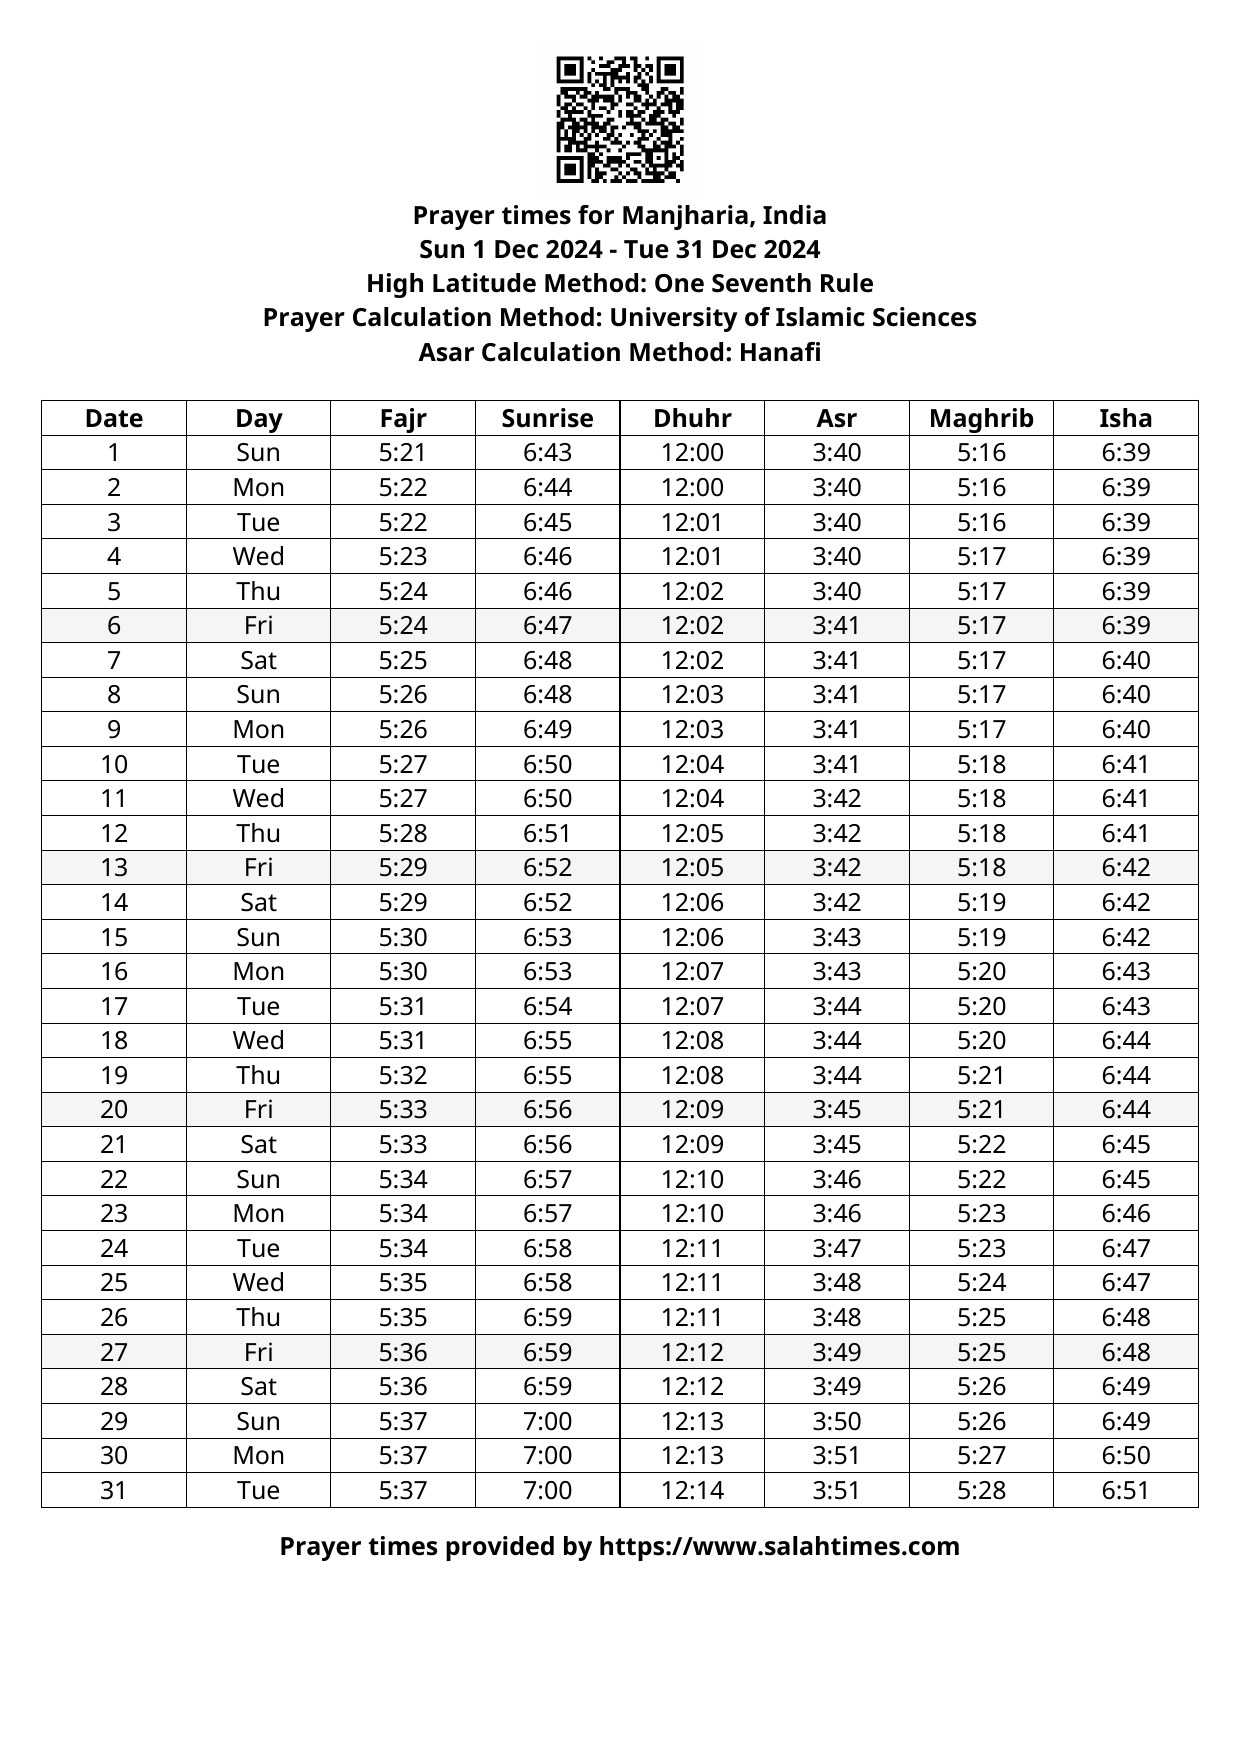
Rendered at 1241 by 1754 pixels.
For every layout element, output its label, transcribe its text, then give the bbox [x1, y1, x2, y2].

table_cell 6:41 [1054, 781, 1198, 815]
table_cell 5:17 [910, 678, 1053, 711]
table_cell 5:21 [910, 1093, 1053, 1126]
table_cell 5:17 [910, 609, 1053, 642]
table_cell 3:45 [765, 1093, 909, 1126]
table_cell 5:20 [910, 989, 1053, 1022]
table_cell 6:40 [1054, 712, 1198, 746]
table_cell 21 [42, 1127, 186, 1161]
table_cell 6:48 [1054, 1300, 1198, 1334]
table_cell 3:44 [765, 989, 909, 1022]
table_cell 28 [42, 1369, 186, 1403]
table_cell 2 [42, 470, 186, 504]
table_cell 6:42 [1054, 885, 1198, 919]
table_cell 6:48 [476, 643, 619, 677]
table_cell 5:16 [910, 436, 1053, 469]
table_cell 6:39 [1054, 436, 1198, 469]
table_cell 16 [42, 954, 186, 988]
table_cell 7 [42, 643, 186, 677]
table_cell 3:51 [765, 1473, 909, 1507]
table_cell 6:44 [1054, 1024, 1198, 1057]
table_cell 25 [42, 1266, 186, 1299]
table_cell 6:50 [476, 747, 619, 780]
table_cell 9 [42, 712, 186, 746]
table_cell 5:24 [331, 574, 475, 607]
table_cell 3:45 [765, 1127, 909, 1161]
table_cell 5:30 [331, 954, 475, 988]
table_cell Tue [187, 1231, 330, 1264]
table_cell 6:40 [1054, 643, 1198, 677]
table_cell 6:46 [476, 574, 619, 607]
table_cell Sun [187, 920, 330, 953]
table_cell 10 [42, 747, 186, 780]
table_cell Thu [187, 816, 330, 849]
table_cell 6:49 [476, 712, 619, 746]
table_cell 3:49 [765, 1335, 909, 1368]
table_cell 5:18 [910, 747, 1053, 780]
table_cell 6:59 [476, 1335, 619, 1368]
table_cell 5:32 [331, 1058, 475, 1092]
table_cell 5:31 [331, 1024, 475, 1057]
table_cell 5:22 [331, 470, 475, 504]
table_cell 4 [42, 539, 186, 573]
table_cell 3:42 [765, 781, 909, 815]
table_cell 5:17 [910, 539, 1053, 573]
table_cell 5:25 [910, 1300, 1053, 1334]
table_cell 6:52 [476, 885, 619, 919]
text Prayer times for Manjharia, India [42, 198, 1198, 232]
table_cell 6:59 [476, 1369, 619, 1403]
table_cell 12:05 [621, 816, 764, 849]
table_cell 6:59 [476, 1300, 619, 1334]
table_cell 6:42 [1054, 851, 1198, 884]
table_cell 13 [42, 851, 186, 884]
table_cell 6:40 [1054, 678, 1198, 711]
table_cell Wed [187, 781, 330, 815]
table_cell 3:41 [765, 678, 909, 711]
table_cell 5:18 [910, 851, 1053, 884]
table_cell Fri [187, 851, 330, 884]
table_cell 6:44 [1054, 1093, 1198, 1126]
table_cell 11 [42, 781, 186, 815]
text Asar Calculation Method: Hanafi [42, 334, 1198, 368]
table_cell 7:00 [476, 1439, 619, 1472]
table_cell 31 [42, 1473, 186, 1507]
table_cell 7:00 [476, 1473, 619, 1507]
table_cell 5:26 [910, 1404, 1053, 1437]
table_cell 3:40 [765, 436, 909, 469]
table_cell 12:06 [621, 920, 764, 953]
table_cell 6:39 [1054, 539, 1198, 573]
table_cell Tue [187, 747, 330, 780]
table_cell 12:12 [621, 1335, 764, 1368]
table_cell Sun [187, 436, 330, 469]
table_cell 5:34 [331, 1231, 475, 1264]
table_cell 3 [42, 505, 186, 538]
table_cell 5:29 [331, 851, 475, 884]
table_cell 1 [42, 436, 186, 469]
table_cell 6:51 [476, 816, 619, 849]
table_cell 5:30 [331, 920, 475, 953]
table_cell 6:45 [1054, 1127, 1198, 1161]
table_cell 6:55 [476, 1058, 619, 1092]
table_cell 5:17 [910, 574, 1053, 607]
table_cell 5:31 [331, 989, 475, 1022]
table_cell 27 [42, 1335, 186, 1368]
table_cell 5:16 [910, 505, 1053, 538]
table_cell Sun [187, 1404, 330, 1437]
table_header Maghrib [910, 401, 1053, 434]
table_cell 6:41 [1054, 816, 1198, 849]
table_cell 5:27 [910, 1439, 1053, 1472]
table_cell 5:33 [331, 1127, 475, 1161]
table_cell 6:53 [476, 954, 619, 988]
table_cell 12:08 [621, 1058, 764, 1092]
table_cell 3:40 [765, 470, 909, 504]
table_cell 6:44 [476, 470, 619, 504]
table_cell 5:21 [910, 1058, 1053, 1092]
table_cell 6:53 [476, 920, 619, 953]
table_cell 5:25 [910, 1335, 1053, 1368]
table_cell 6:39 [1054, 609, 1198, 642]
table_cell 6:46 [476, 539, 619, 573]
table_cell 6:47 [476, 609, 619, 642]
table_cell 6:55 [476, 1024, 619, 1057]
table_cell Mon [187, 470, 330, 504]
table_cell 5:21 [331, 436, 475, 469]
table_cell 6:44 [1054, 1058, 1198, 1092]
table_cell 6:47 [1054, 1231, 1198, 1264]
table_cell 5:37 [331, 1439, 475, 1472]
table_cell 5:20 [910, 1024, 1053, 1057]
table_cell 3:46 [765, 1196, 909, 1230]
table_header Dhuhr [621, 401, 764, 434]
table_cell 5:35 [331, 1266, 475, 1299]
table_cell 12:07 [621, 989, 764, 1022]
table_cell 26 [42, 1300, 186, 1334]
table_cell Sun [187, 678, 330, 711]
table_cell 6:51 [1054, 1473, 1198, 1507]
table_header Asr [765, 401, 909, 434]
table_cell 5:36 [331, 1335, 475, 1368]
table_cell 5:20 [910, 954, 1053, 988]
table_cell 12:00 [621, 470, 764, 504]
text High Latitude Method: One Seventh Rule [42, 266, 1198, 300]
picture [542, 41, 699, 198]
table_cell 12:13 [621, 1439, 764, 1472]
table_cell 5:17 [910, 643, 1053, 677]
table_cell 6:43 [1054, 989, 1198, 1022]
table_cell 6:43 [476, 436, 619, 469]
table_cell Mon [187, 1196, 330, 1230]
table_cell 5 [42, 574, 186, 607]
table_cell Fri [187, 609, 330, 642]
table_cell 12:10 [621, 1196, 764, 1230]
table_cell Sat [187, 1369, 330, 1403]
table_cell 5:18 [910, 781, 1053, 815]
table_cell Sat [187, 1127, 330, 1161]
table_cell Mon [187, 954, 330, 988]
table_cell 12:11 [621, 1266, 764, 1299]
table_cell 3:51 [765, 1439, 909, 1472]
table_cell 5:25 [331, 643, 475, 677]
table_cell 15 [42, 920, 186, 953]
table_cell 12:12 [621, 1369, 764, 1403]
table_cell 5:27 [331, 781, 475, 815]
table_cell 12:02 [621, 609, 764, 642]
table_cell 3:41 [765, 609, 909, 642]
table_cell 12:11 [621, 1231, 764, 1264]
table_cell 6:58 [476, 1231, 619, 1264]
table_cell Tue [187, 505, 330, 538]
table_cell Sun [187, 1162, 330, 1195]
table_cell 5:19 [910, 885, 1053, 919]
table_cell 5:22 [910, 1162, 1053, 1195]
table_header Day [187, 401, 330, 434]
table_cell 12:10 [621, 1162, 764, 1195]
table_cell 5:24 [910, 1266, 1053, 1299]
table_cell 5:36 [331, 1369, 475, 1403]
text Prayer Calculation Method: University of Islamic Sciences [42, 300, 1198, 334]
table_cell 5:22 [910, 1127, 1053, 1161]
table_cell Thu [187, 574, 330, 607]
table_cell 6:41 [1054, 747, 1198, 780]
table_cell 6:39 [1054, 574, 1198, 607]
table_cell Sat [187, 643, 330, 677]
table_cell 12:01 [621, 539, 764, 573]
table_cell 6 [42, 609, 186, 642]
table_cell 5:26 [331, 678, 475, 711]
table_cell 6:39 [1054, 505, 1198, 538]
table_cell 5:29 [331, 885, 475, 919]
table_cell 6:56 [476, 1127, 619, 1161]
table_cell 6:39 [1054, 470, 1198, 504]
table_cell Wed [187, 1024, 330, 1057]
table_cell 3:48 [765, 1266, 909, 1299]
table_cell 3:44 [765, 1024, 909, 1057]
table_cell 5:33 [331, 1093, 475, 1126]
table_cell 30 [42, 1439, 186, 1472]
table_cell 17 [42, 989, 186, 1022]
table_cell 7:00 [476, 1404, 619, 1437]
table_cell 3:42 [765, 816, 909, 849]
table_cell 6:49 [1054, 1404, 1198, 1437]
table_cell 3:49 [765, 1369, 909, 1403]
table_cell 12 [42, 816, 186, 849]
table_cell 3:42 [765, 851, 909, 884]
table_cell 12:09 [621, 1127, 764, 1161]
table_cell 5:23 [331, 539, 475, 573]
table_cell 5:34 [331, 1196, 475, 1230]
table_cell 5:27 [331, 747, 475, 780]
table_header Isha [1054, 401, 1198, 434]
table_cell 6:43 [1054, 954, 1198, 988]
table_cell 3:40 [765, 539, 909, 573]
table_cell 3:40 [765, 574, 909, 607]
table_cell 6:48 [1054, 1335, 1198, 1368]
table_cell 12:04 [621, 781, 764, 815]
table_cell 5:16 [910, 470, 1053, 504]
table_cell 12:06 [621, 885, 764, 919]
table_cell 6:47 [1054, 1266, 1198, 1299]
table_cell 5:23 [910, 1196, 1053, 1230]
table_cell Mon [187, 712, 330, 746]
table_cell 5:37 [331, 1404, 475, 1437]
table_cell 12:02 [621, 643, 764, 677]
table_cell 12:00 [621, 436, 764, 469]
table_cell 5:34 [331, 1162, 475, 1195]
table_cell 12:03 [621, 678, 764, 711]
table_cell 5:22 [331, 505, 475, 538]
table_cell 24 [42, 1231, 186, 1264]
table_cell 20 [42, 1093, 186, 1126]
table_cell 12:09 [621, 1093, 764, 1126]
table_cell 5:26 [910, 1369, 1053, 1403]
table_cell 6:46 [1054, 1196, 1198, 1230]
table_cell 6:56 [476, 1093, 619, 1126]
table_cell 6:42 [1054, 920, 1198, 953]
table_cell 3:46 [765, 1162, 909, 1195]
table_cell 5:28 [910, 1473, 1053, 1507]
table_cell 6:48 [476, 678, 619, 711]
table_cell 5:23 [910, 1231, 1053, 1264]
table_cell 12:11 [621, 1300, 764, 1334]
table_cell 6:54 [476, 989, 619, 1022]
table_cell 3:44 [765, 1058, 909, 1092]
table_cell 29 [42, 1404, 186, 1437]
text Sun 1 Dec 2024 - Tue 31 Dec 2024 [42, 232, 1198, 266]
table_cell 3:41 [765, 643, 909, 677]
table_cell 5:26 [331, 712, 475, 746]
table_cell 6:57 [476, 1162, 619, 1195]
table_header Fajr [331, 401, 475, 434]
table_cell 6:57 [476, 1196, 619, 1230]
table_cell 3:40 [765, 505, 909, 538]
table_cell 14 [42, 885, 186, 919]
table_cell 3:41 [765, 747, 909, 780]
table_cell 3:48 [765, 1300, 909, 1334]
table_header Date [42, 401, 186, 434]
table_cell 6:58 [476, 1266, 619, 1299]
table_cell Wed [187, 1266, 330, 1299]
table_cell 6:50 [476, 781, 619, 815]
table_cell 12:01 [621, 505, 764, 538]
table_cell Fri [187, 1335, 330, 1368]
table_cell 12:05 [621, 851, 764, 884]
table_cell Tue [187, 989, 330, 1022]
table_cell 12:14 [621, 1473, 764, 1507]
table_cell 5:28 [331, 816, 475, 849]
table_cell 3:42 [765, 885, 909, 919]
table_cell 19 [42, 1058, 186, 1092]
table_cell 6:45 [1054, 1162, 1198, 1195]
text Prayer times provided by https://www.salahtimes.com [42, 1528, 1198, 1563]
table_cell 23 [42, 1196, 186, 1230]
table_cell 12:02 [621, 574, 764, 607]
table_cell 3:50 [765, 1404, 909, 1437]
table_cell 5:24 [331, 609, 475, 642]
table_cell 6:50 [1054, 1439, 1198, 1472]
table_cell 12:13 [621, 1404, 764, 1437]
table_cell 3:43 [765, 954, 909, 988]
table_cell 3:43 [765, 920, 909, 953]
table_cell 12:03 [621, 712, 764, 746]
table_cell Thu [187, 1058, 330, 1092]
table_cell 5:19 [910, 920, 1053, 953]
table_cell Sat [187, 885, 330, 919]
table_cell 5:17 [910, 712, 1053, 746]
table_cell Thu [187, 1300, 330, 1334]
table_cell 5:35 [331, 1300, 475, 1334]
table_cell 12:04 [621, 747, 764, 780]
table_header Sunrise [476, 401, 619, 434]
table_cell 5:18 [910, 816, 1053, 849]
table_cell 12:08 [621, 1024, 764, 1057]
table_cell Tue [187, 1473, 330, 1507]
table_cell 3:41 [765, 712, 909, 746]
table_cell 5:37 [331, 1473, 475, 1507]
table_cell 6:52 [476, 851, 619, 884]
table_cell Mon [187, 1439, 330, 1472]
table_cell 6:45 [476, 505, 619, 538]
table_cell 6:49 [1054, 1369, 1198, 1403]
table_cell Wed [187, 539, 330, 573]
table_cell 3:47 [765, 1231, 909, 1264]
table_cell 8 [42, 678, 186, 711]
table_cell 12:07 [621, 954, 764, 988]
table_cell Fri [187, 1093, 330, 1126]
table_cell 22 [42, 1162, 186, 1195]
table_cell 18 [42, 1024, 186, 1057]
